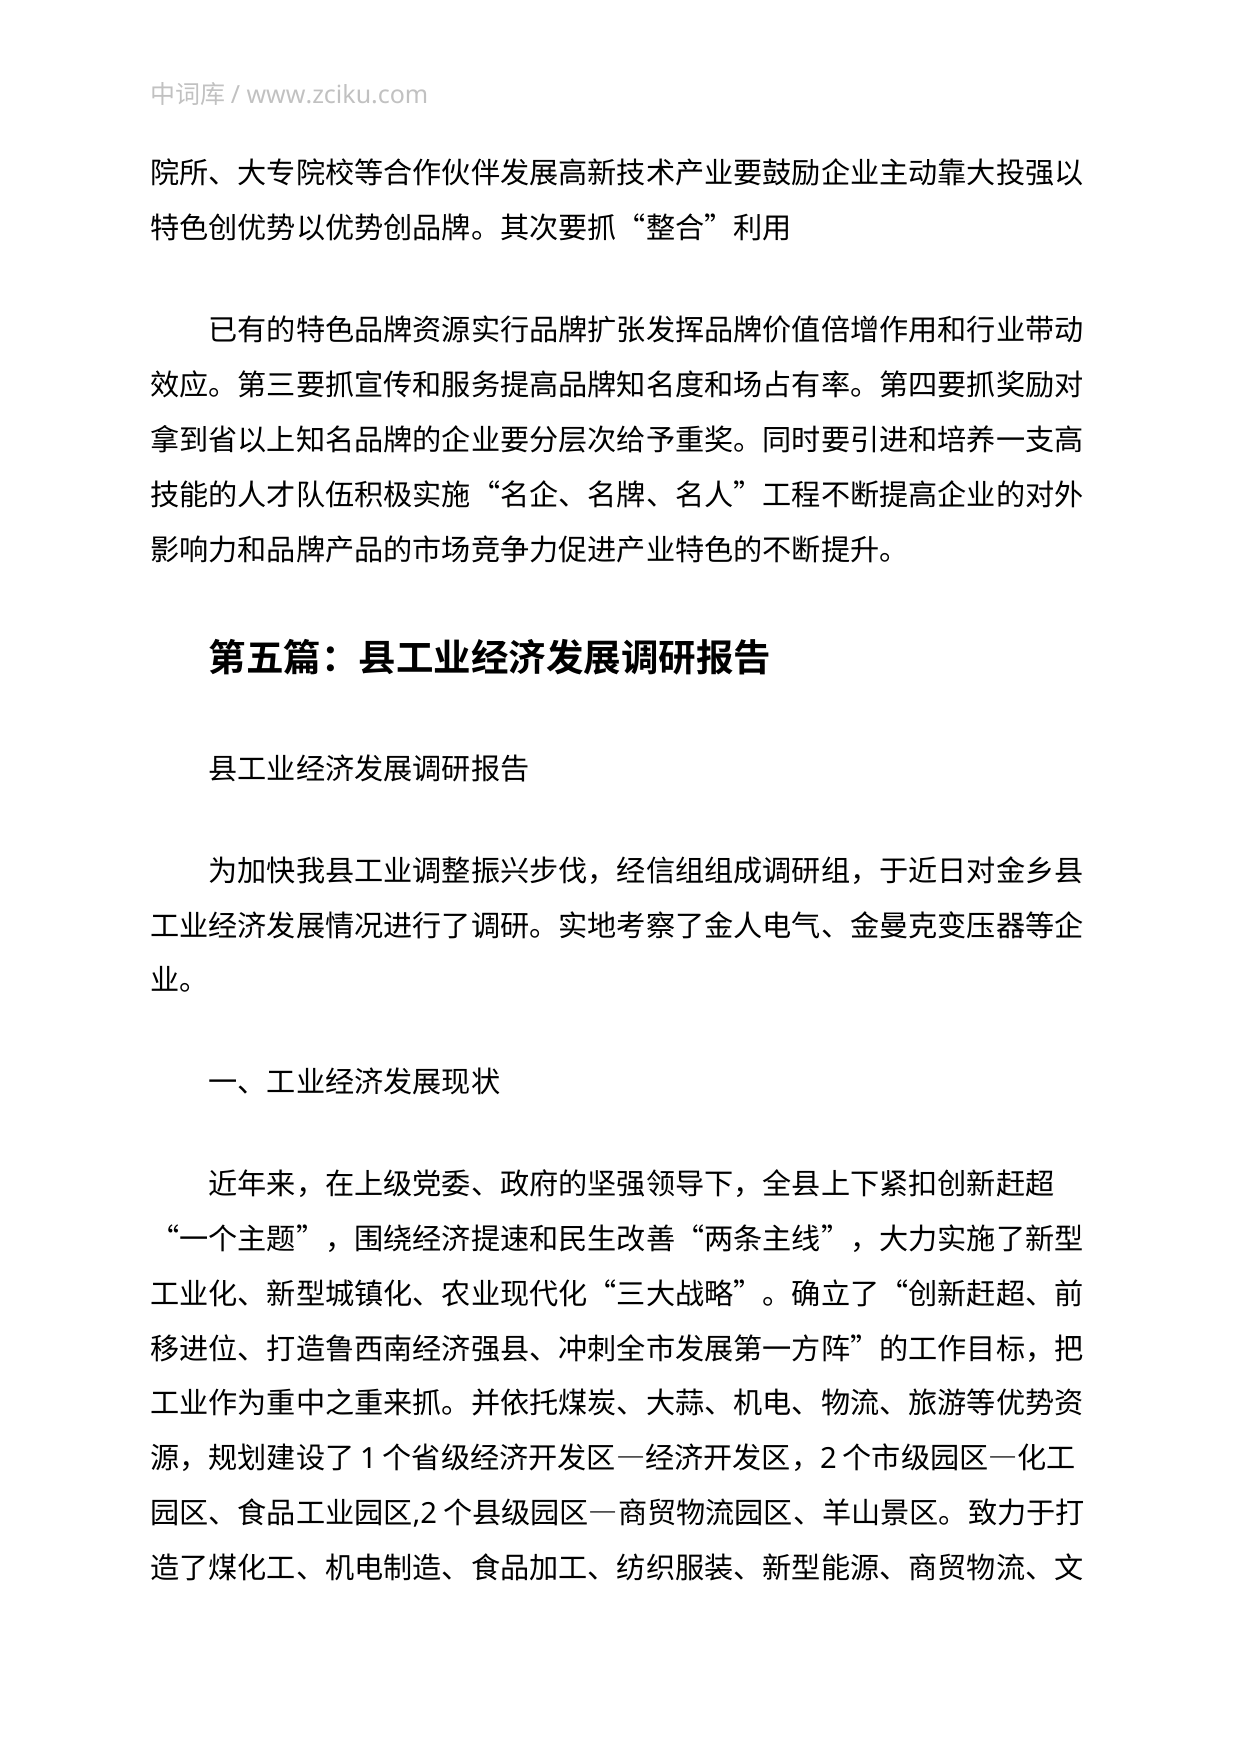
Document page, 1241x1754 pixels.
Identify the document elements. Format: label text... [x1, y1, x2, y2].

text 为加快我县工业调整振兴步伐，经信组组成调研组，于近日对金乡县工业经济发展情况进行了调研。实地考察了金人电气、金曼克变压器等企业。 [150, 847, 1090, 999]
text 已有的特色品牌资源实行品牌扩张发挥品牌价值倍增作用和行业带动效应。第三要抓宣传和服务提高品牌知名度和场占有率。第四要抓奖励对拿到省以上知名品牌的企业要分层次给予重奖。同时要引进和培养一支高技能的人才队伍积极实施“名企、名牌、名人”工程不断提高企业的对外影响力和品牌产品的市场竞争力促进产业特色的不断提升。 [150, 307, 1090, 568]
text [150, 1161, 1090, 1587]
text 第五篇：县工业经济发展调研报告 [150, 628, 1090, 682]
text 县工业经济发展调研报告 [150, 745, 1090, 788]
text 一、工业经济发展现状 [150, 1059, 1090, 1101]
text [150, 150, 1090, 247]
